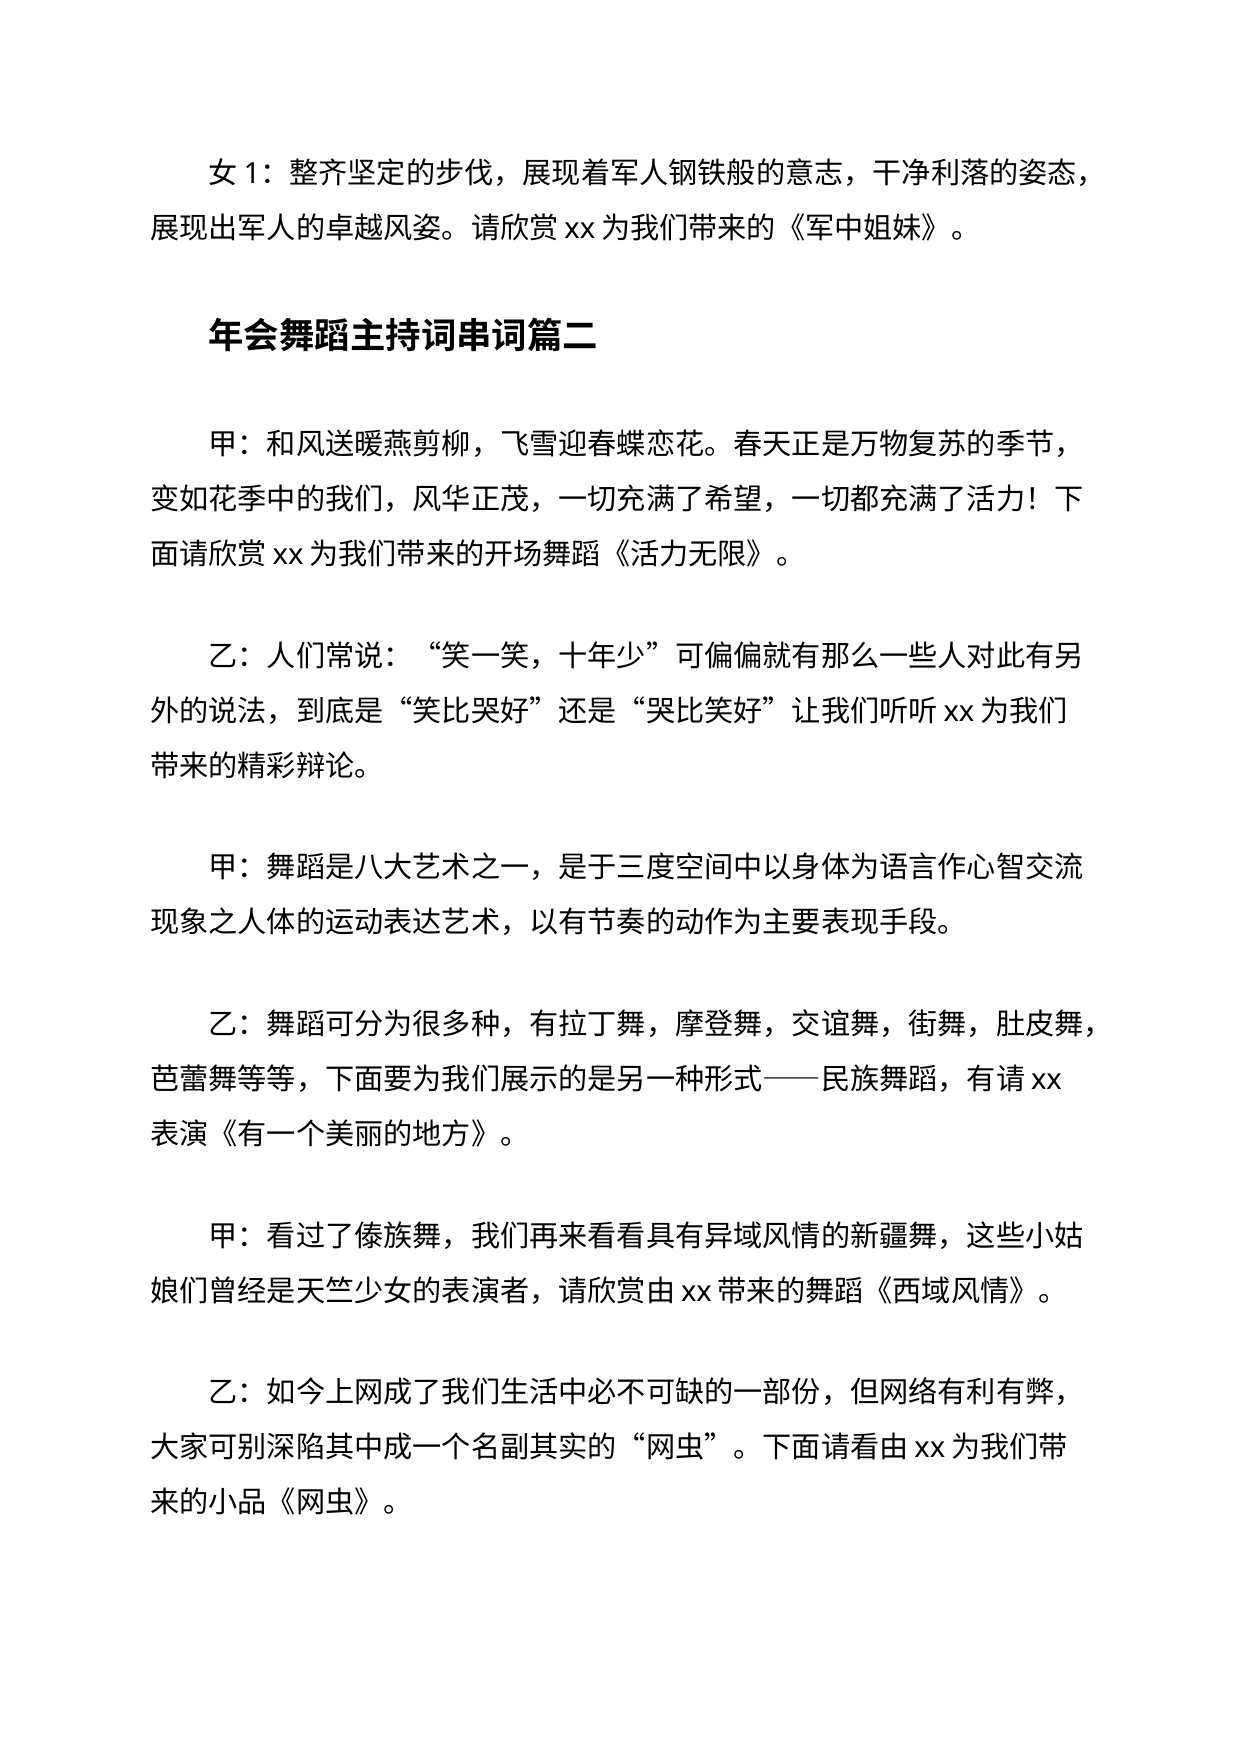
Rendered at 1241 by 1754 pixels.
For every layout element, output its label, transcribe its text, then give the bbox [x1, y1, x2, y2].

text 女1：整齐坚定的步伐，展现着军人钢铁般的意志，干净利落的姿态，展现出军人的卓越风姿。请欣赏xx为我们带来的《军中姐妹》。 [150, 150, 1090, 247]
text 甲：和风送暖燕剪柳，飞雪迎春蝶恋花。春天正是万物复苏的季节，变如花季中的我们，风华正茂，一切充满了希望，一切都充满了活力！下面请欣赏xx为我们带来的开场舞蹈《活力无限》。 [150, 420, 1090, 573]
text 乙：舞蹈可分为很多种，有拉丁舞，摩登舞，交谊舞，街舞，肚皮舞，芭蕾舞等等，下面要为我们展示的是另一种形式——民族舞蹈，有请xx表演《有一个美丽的地方》。 [150, 1001, 1090, 1153]
text 乙：人们常说：“笑一笑，十年少”可偏偏就有那么一些人对此有另外的说法，到底是“笑比哭好”还是“哭比笑好”让我们听听xx为我们带来的精彩辩论。 [150, 632, 1090, 784]
text 甲：看过了傣族舞，我们再来看看具有异域风情的新疆舞，这些小姑娘们曾经是天竺少女的表演者，请欣赏由xx带来的舞蹈《西域风情》。 [150, 1212, 1090, 1309]
text 乙：如今上网成了我们生活中必不可缺的一部份，但网络有利有弊，大家可别深陷其中成一个名副其实的“网虫”。下面请看由xx为我们带来的小品《网虫》。 [150, 1369, 1090, 1521]
text 甲：舞蹈是八大艺术之一，是于三度空间中以身体为语言作心智交流现象之人体的运动表达艺术，以有节奏的动作为主要表现手段。 [150, 844, 1090, 941]
text 年会舞蹈主持词串词篇二 [150, 307, 1090, 358]
